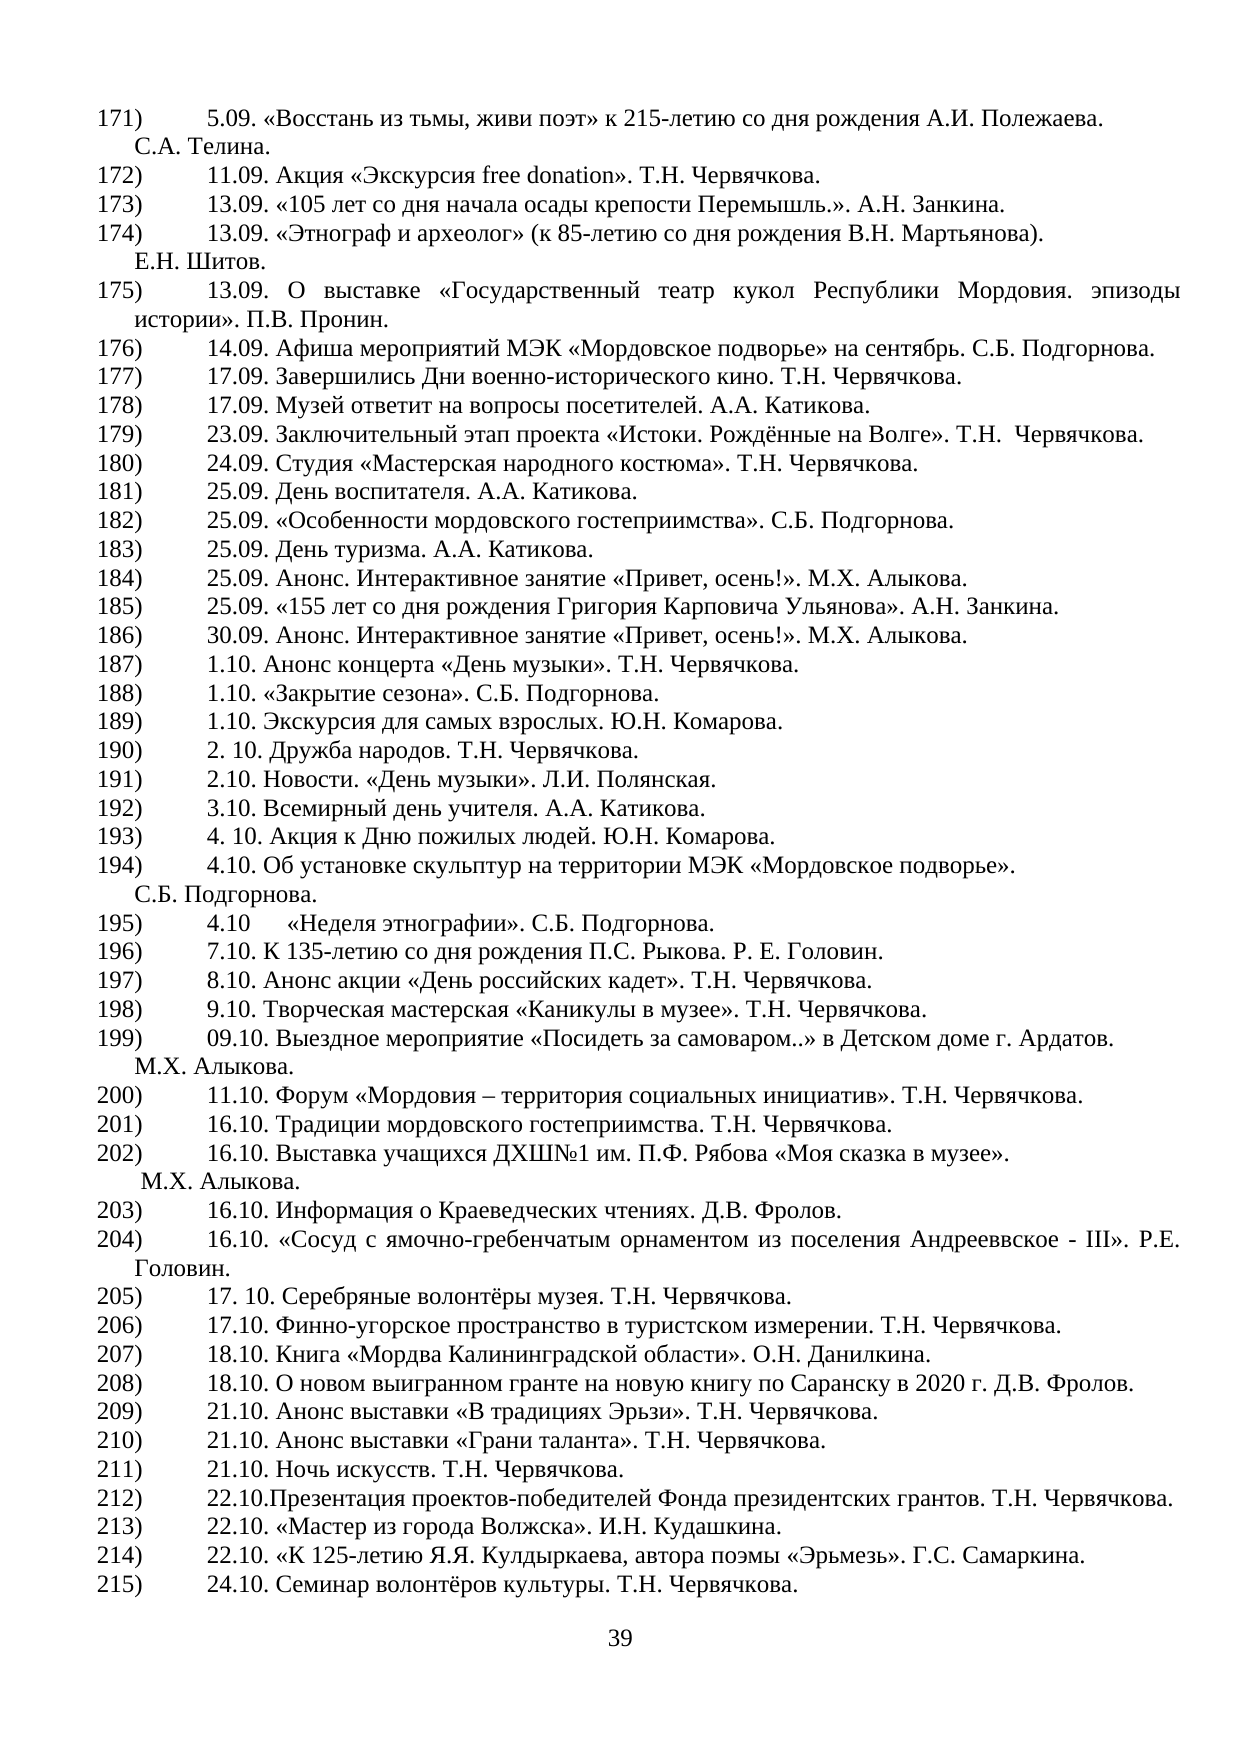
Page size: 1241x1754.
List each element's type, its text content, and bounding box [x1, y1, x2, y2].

list 23.09. Заключительный этап проекта «Истоки. Рождённые на Волге». Т.Н. Червячкова. [97, 419, 1181, 448]
list 4.10 «Неделя этнографии». С.Б. Подгорнова. [97, 908, 1181, 936]
list 17.10. Финно-угорское пространство в туристском измерении. Т.Н. Червячкова. [97, 1310, 1181, 1339]
list 17. 10. Серебряные волонтёры музея. Т.Н. Червячкова. [97, 1281, 1181, 1310]
list 9.10. Творческая мастерская «Каникулы в музее». Т.Н. Червячкова. [97, 994, 1181, 1023]
list 14.09. Афиша мероприятий МЭК «Мордовское подворье» на сентябрь. С.Б. Подгорнова. [97, 333, 1181, 361]
list М.Х. Алыкова. [134, 1051, 1181, 1080]
list 2. 10. Дружба народов. Т.Н. Червячкова. [97, 735, 1181, 764]
list 16.10. Информация о Краеведческих чтениях. Д.В. Фролов. [97, 1195, 1181, 1224]
list 25.09. «Особенности мордовского гостеприимства». С.Б. Подгорнова. [97, 505, 1181, 534]
list Е.Н. Шитов. [134, 246, 1181, 275]
list С.Б. Подгорнова. [134, 879, 1181, 908]
list 25.09. «155 лет со дня рождения Григория Карповича Ульянова». А.Н. Занкина. [97, 591, 1181, 620]
list 17.09. Завершились Дни военно-исторического кино. Т.Н. Червячкова. [97, 361, 1181, 390]
list 25.09. День воспитателя. А.А. Катикова. [97, 476, 1181, 505]
list 24.10. Семинар волонтёров культуры. Т.Н. Червячкова. [97, 1569, 1181, 1598]
list 25.09. День туризма. А.А. Катикова. [97, 534, 1181, 563]
list 1.10. Экскурсия для самых взрослых. Ю.Н. Комарова. [97, 706, 1181, 735]
list 21.10. Анонс выставки «В традициях Эрьзи». Т.Н. Червячкова. [97, 1396, 1181, 1425]
list 7.10. К 135-летию со дня рождения П.С. Рыкова. Р. Е. Головин. [97, 936, 1181, 965]
list 18.10. Книга «Мордва Калининградской области». О.Н. Данилкина. [97, 1339, 1181, 1368]
list 13.09. «Этнограф и археолог» (к 85-летию со дня рождения В.Н. Мартьянова). [97, 218, 1181, 246]
list 30.09. Анонс. Интерактивное занятие «Привет, осень!». М.Х. Алыкова. [97, 620, 1181, 649]
list 22.10.Презентация проектов-победителей Фонда президентских грантов. Т.Н. Червячкова. [97, 1483, 1181, 1511]
list 16.10. «Cосуд с ямочно-гребенчатым орнаментом из поселения Андрееввское - III». Р.Е. Головин. [97, 1224, 1181, 1281]
list 18.10. О новом выигранном гранте на новую книгу по Саранску в 2020 г. Д.В. Фролов. [97, 1368, 1181, 1396]
list 5.09. «Восстань из тьмы, живи поэт» к 215-летию со дня рождения А.И. Полежаева. [97, 103, 1181, 131]
list 24.09. Студия «Мастерская народного костюма». Т.Н. Червячкова. [97, 448, 1181, 476]
list 1.10. «Закрытие сезона». С.Б. Подгорнова. [97, 678, 1181, 706]
list 3.10. Всемирный день учителя. А.А. Катикова. [97, 793, 1181, 821]
list М.Х. Алыкова. [134, 1166, 1181, 1195]
list 11.09. Акция «Экскурсия free donation». Т.Н. Червячкова. [97, 160, 1181, 189]
list 2.10. Новости. «День музыки». Л.И. Полянская. [97, 764, 1181, 793]
list 09.10. Выездное мероприятие «Посидеть за самоваром..» в Детском доме г. Ардатов. [97, 1023, 1181, 1051]
list 13.09. «105 лет со дня начала осады крепости Перемышль.». А.Н. Занкина. [97, 189, 1181, 218]
list 4.10. Об установке скульптур на территории МЭК «Мордовское подворье». [97, 850, 1181, 879]
list 16.10. Выставка учащихся ДХШ№1 им. П.Ф. Рябова «Моя сказка в музее». [97, 1138, 1181, 1166]
list 21.10. Анонс выставки «Грани таланта». Т.Н. Червячкова. [97, 1425, 1181, 1454]
list 8.10. Анонс акции «День российских кадет». Т.Н. Червячкова. [97, 965, 1181, 994]
list 22.10. «Мастер из города Волжска». И.Н. Кудашкина. [97, 1511, 1181, 1540]
list 21.10. Ночь искусств. Т.Н. Червячкова. [97, 1454, 1181, 1483]
list 1.10. Анонс концерта «День музыки». Т.Н. Червячкова. [97, 649, 1181, 678]
list 25.09. Анонс. Интерактивное занятие «Привет, осень!». М.Х. Алыкова. [97, 563, 1181, 591]
list 13.09. О выставке «Государственный театр кукол Республики Мордовия. эпизоды истории». П.В. Пронин. [97, 275, 1181, 333]
list С.А. Телина. [134, 131, 1181, 160]
list 11.10. Форум «Мордовия – территория социальных инициатив». Т.Н. Червячкова. [97, 1080, 1181, 1109]
list 22.10. «К 125-летию Я.Я. Кулдыркаева, автора поэмы «Эрьмезь». Г.С. Самаркина. [97, 1540, 1181, 1569]
list 17.09. Музей ответит на вопросы посетителей. А.А. Катикова. [97, 390, 1181, 419]
list 16.10. Традиции мордовского гостеприимства. Т.Н. Червячкова. [97, 1109, 1181, 1138]
list 4. 10. Акция к Дню пожилых людей. Ю.Н. Комарова. [97, 821, 1181, 850]
